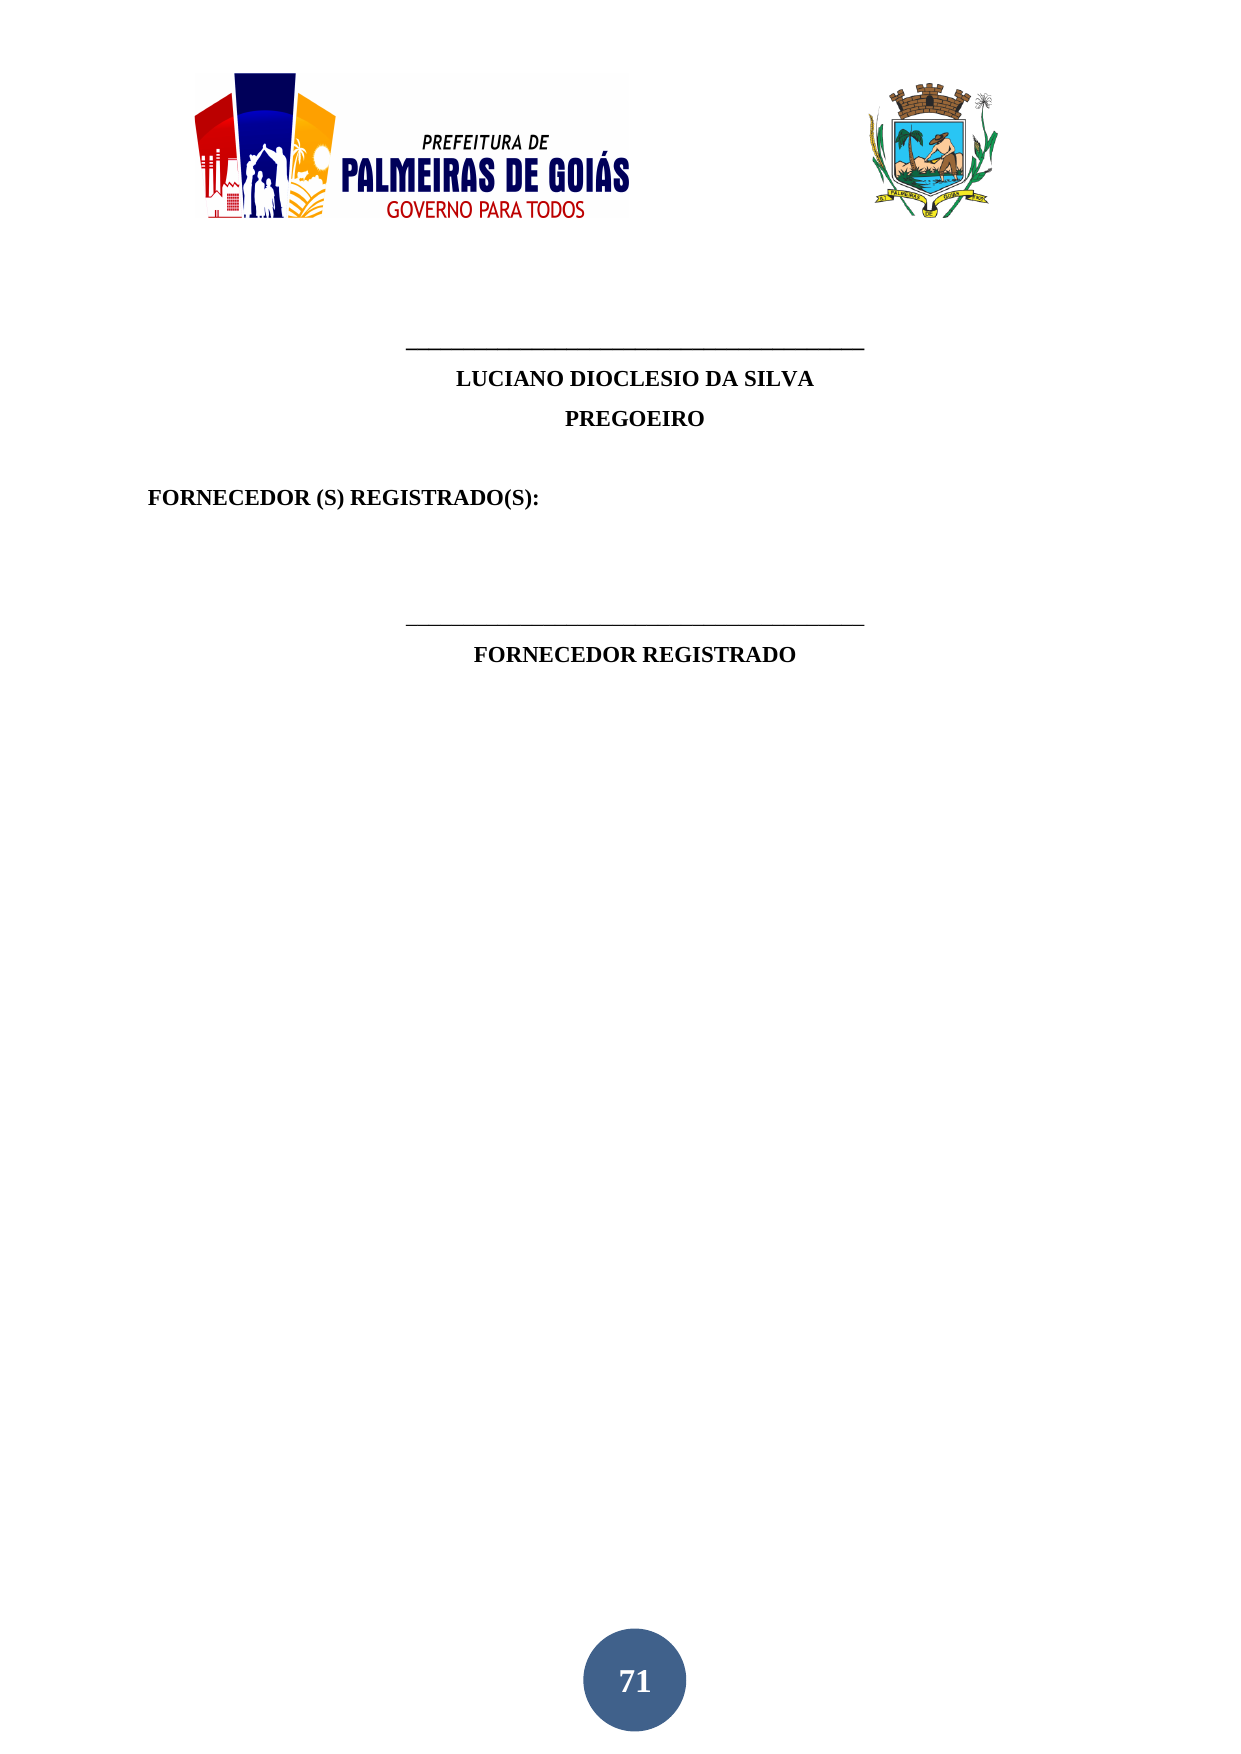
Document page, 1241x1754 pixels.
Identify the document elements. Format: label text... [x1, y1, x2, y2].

picture [194, 73, 629, 218]
text FORNECEDOR REGISTRADO [148, 641, 1122, 668]
text ________________________________________ [148, 602, 1122, 628]
text PREGOEIRO [148, 404, 1122, 431]
picture [868, 83, 998, 218]
text ________________________________________ [148, 326, 1122, 352]
text FORNECEDOR (S) REGISTRADO(S): [148, 483, 1122, 510]
text LUCIANO DIOCLESIO DA SILVA [148, 365, 1122, 391]
